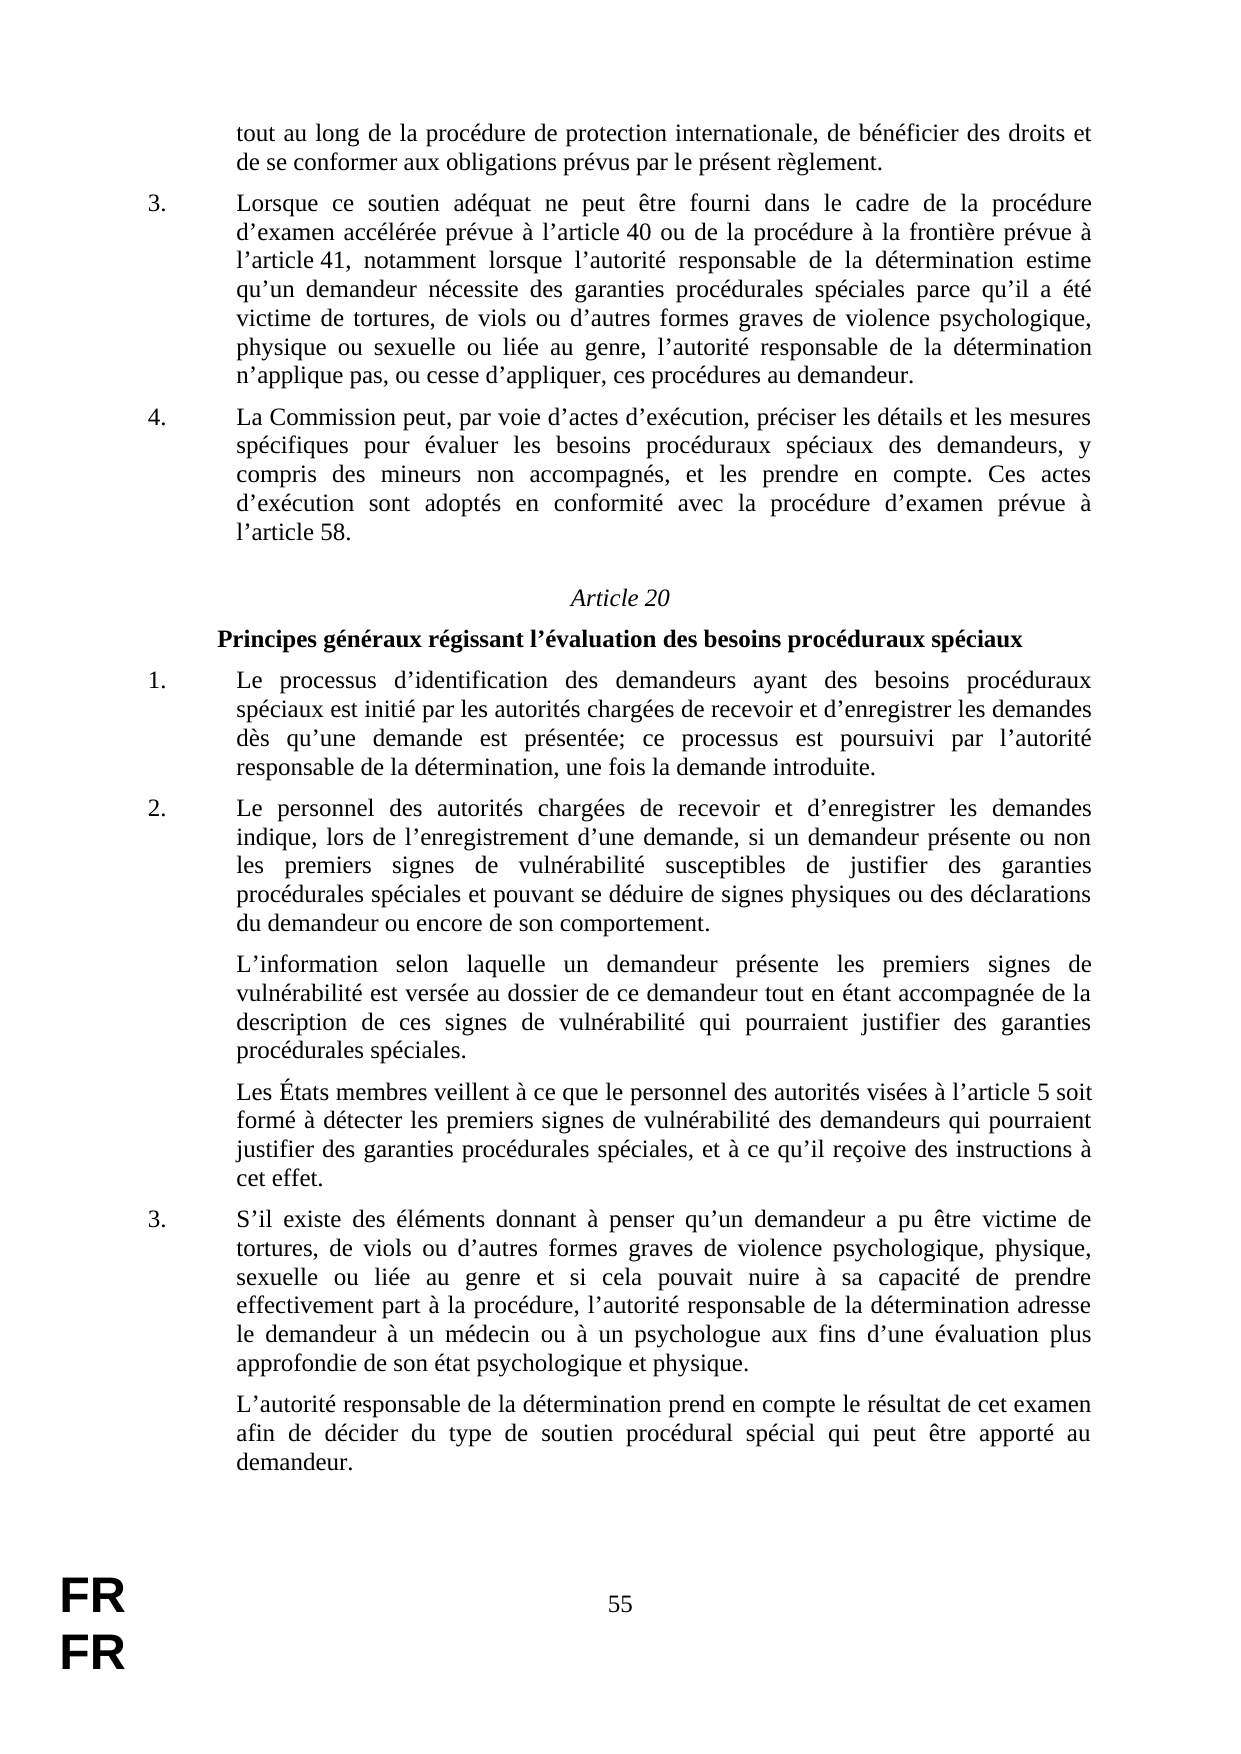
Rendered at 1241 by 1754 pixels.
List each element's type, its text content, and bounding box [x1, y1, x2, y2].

text L’information selon laquelle un demandeur présente les premiers signes de vulnérabilité est versée au dossier de ce demandeur tout en étant accompagnée de la description de ces signes de vulnérabilité qui pourraient justifier des garanties procédurales spéciales. [236, 949, 1092, 1064]
text 1. Le processus d’identification des demandeurs ayant des besoins procéduraux spéciaux est initié par les autorités chargées de recevoir et d’enregistrer les demandes dès qu’une demande est présentée; ce processus est poursuivi par l’autorité responsable de la détermination, une fois la demande introduite. [148, 666, 1092, 781]
text 4. La Commission peut, par voie d’actes d’exécution, préciser les détails et les mesures spécifiques pour évaluer les besoins procéduraux spéciaux des demandeurs, y compris des mineurs non accompagnés, et les prendre en compte. Ces actes d’exécution sont adoptés en conformité avec la procédure d’examen prévue à l’article 58. [148, 402, 1092, 546]
text L’autorité responsable de la détermination prend en compte le résultat de cet examen afin de décider du type de soutien procédural spécial qui peut être apporté au demandeur. [236, 1389, 1092, 1476]
text 3. S’il existe des éléments donnant à penser qu’un demandeur a pu être victime de tortures, de viols ou d’autres formes graves de violence psychologique, physique, sexuelle ou liée au genre et si cela pouvait nuire à sa capacité de prendre effectivement part à la procédure, l’autorité responsable de la détermination adresse le demandeur à un médecin ou à un psychologue aux fins d’une évaluation plus approfondie de son état psychologique et physique. [148, 1204, 1092, 1377]
text 3. Lorsque ce soutien adéquat ne peut être fourni dans le cadre de la procédure d’examen accélérée prévue à l’article 40 ou de la procédure à la frontière prévue à l’article 41, notamment lorsque l’autorité responsable de la détermination estime qu’un demandeur nécessite des garanties procédurales spéciales parce qu’il a été victime de tortures, de viols ou d’autres formes graves de violence psychologique, physique ou sexuelle ou liée au genre, l’autorité responsable de la détermination n’applique pas, ou cesse d’appliquer, ces procédures au demandeur. [148, 188, 1092, 389]
text Les États membres veillent à ce que le personnel des autorités visées à l’article 5 soit formé à détecter les premiers signes de vulnérabilité des demandeurs qui pourraient justifier des garanties procédurales spéciales, et à ce qu’il reçoive des instructions à cet effet. [236, 1077, 1092, 1192]
text Principes généraux régissant l’évaluation des besoins procéduraux spéciaux [148, 624, 1092, 653]
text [148, 118, 1092, 176]
text Article 20 [148, 583, 1092, 612]
text 2. Le personnel des autorités chargées de recevoir et d’enregistrer les demandes indique, lors de l’enregistrement d’une demande, si un demandeur présente ou non les premiers signes de vulnérabilité susceptibles de justifier des garanties procédurales spéciales et pouvant se déduire de signes physiques ou des déclarations du demandeur ou encore de son comportement. [148, 793, 1092, 937]
